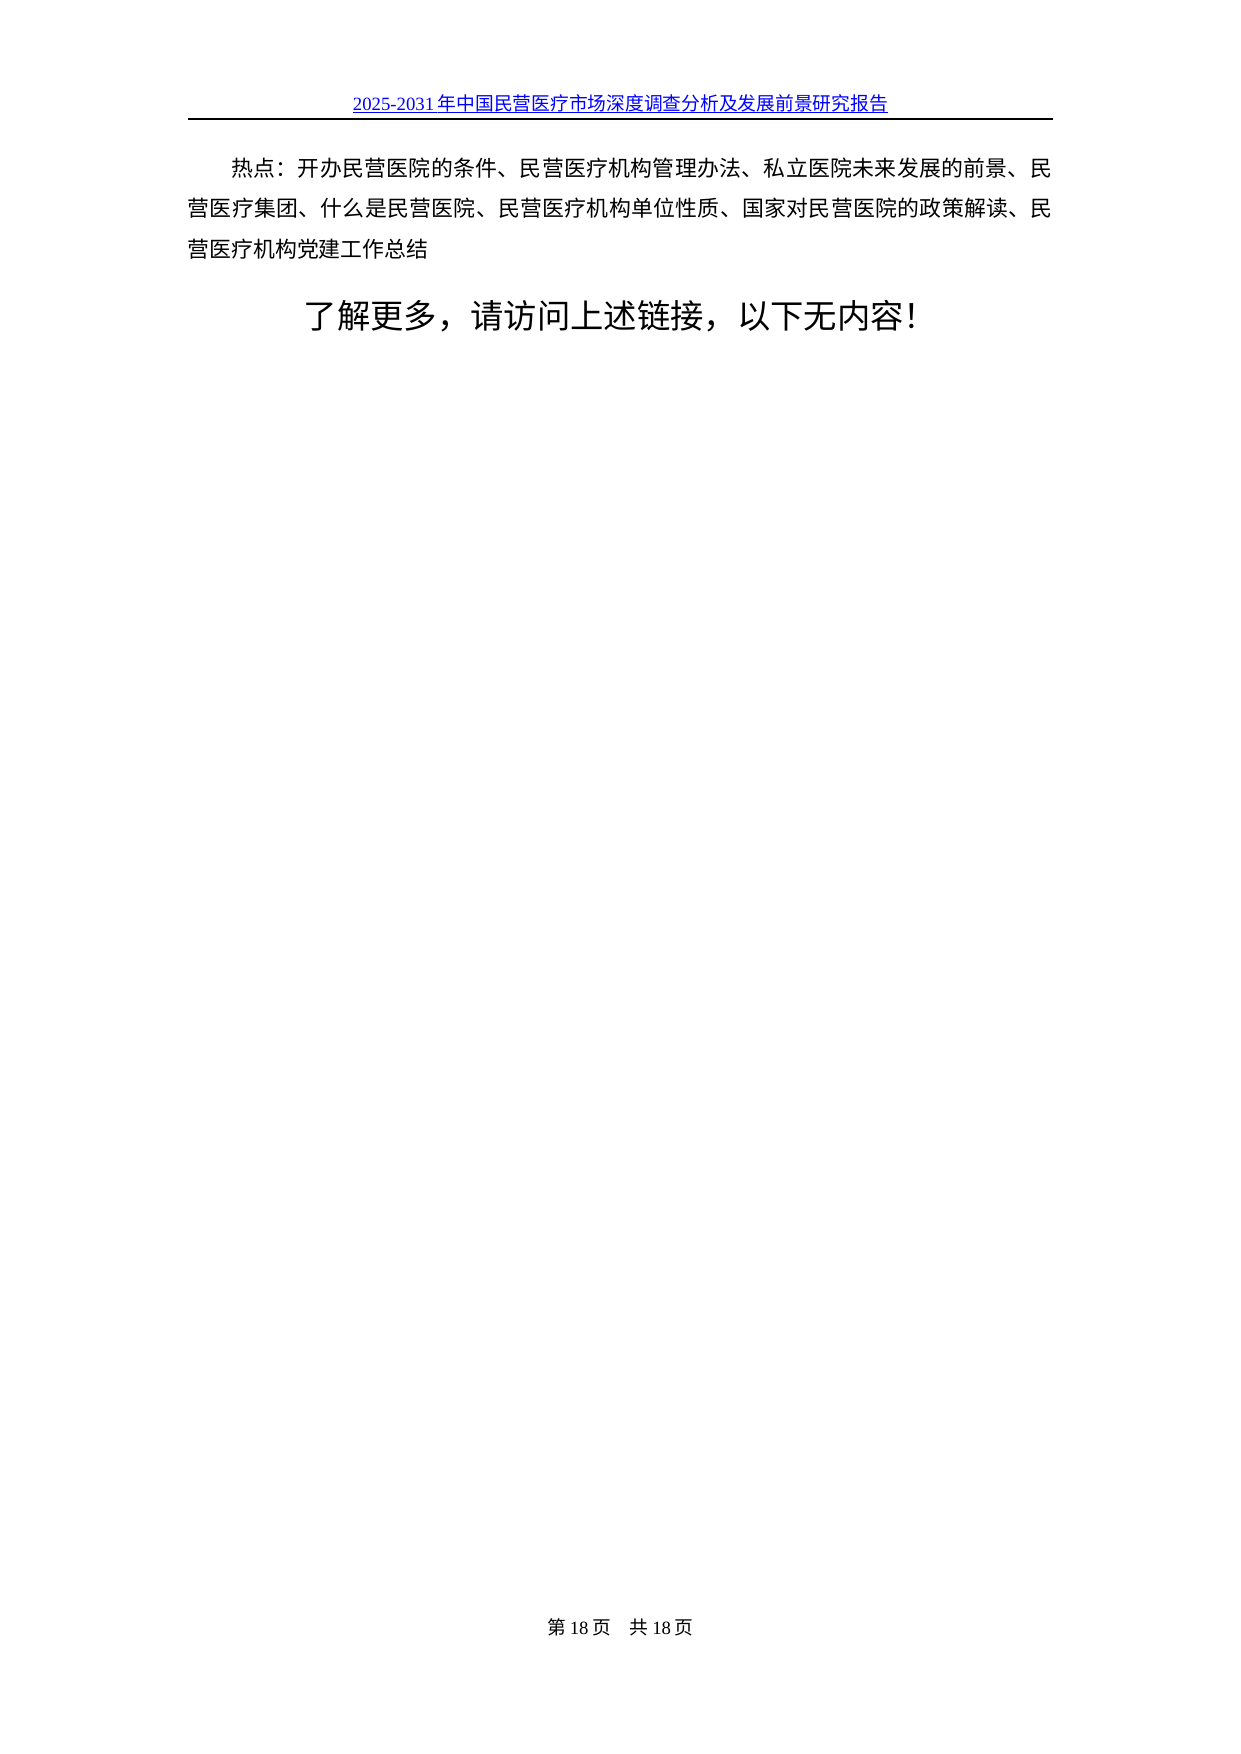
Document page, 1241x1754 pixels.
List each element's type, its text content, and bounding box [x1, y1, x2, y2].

text 热点：开办民营医院的条件、民营医疗机构管理办法、私立医院未来发展的前景、民营医疗集团、什么是民营医院、民营医疗机构单位性质、国家对民营医院的政策解读、民营医疗机构党建工作总结 [187, 150, 1053, 264]
title 了解更多，请访问上述链接，以下无内容！ [187, 282, 1053, 347]
